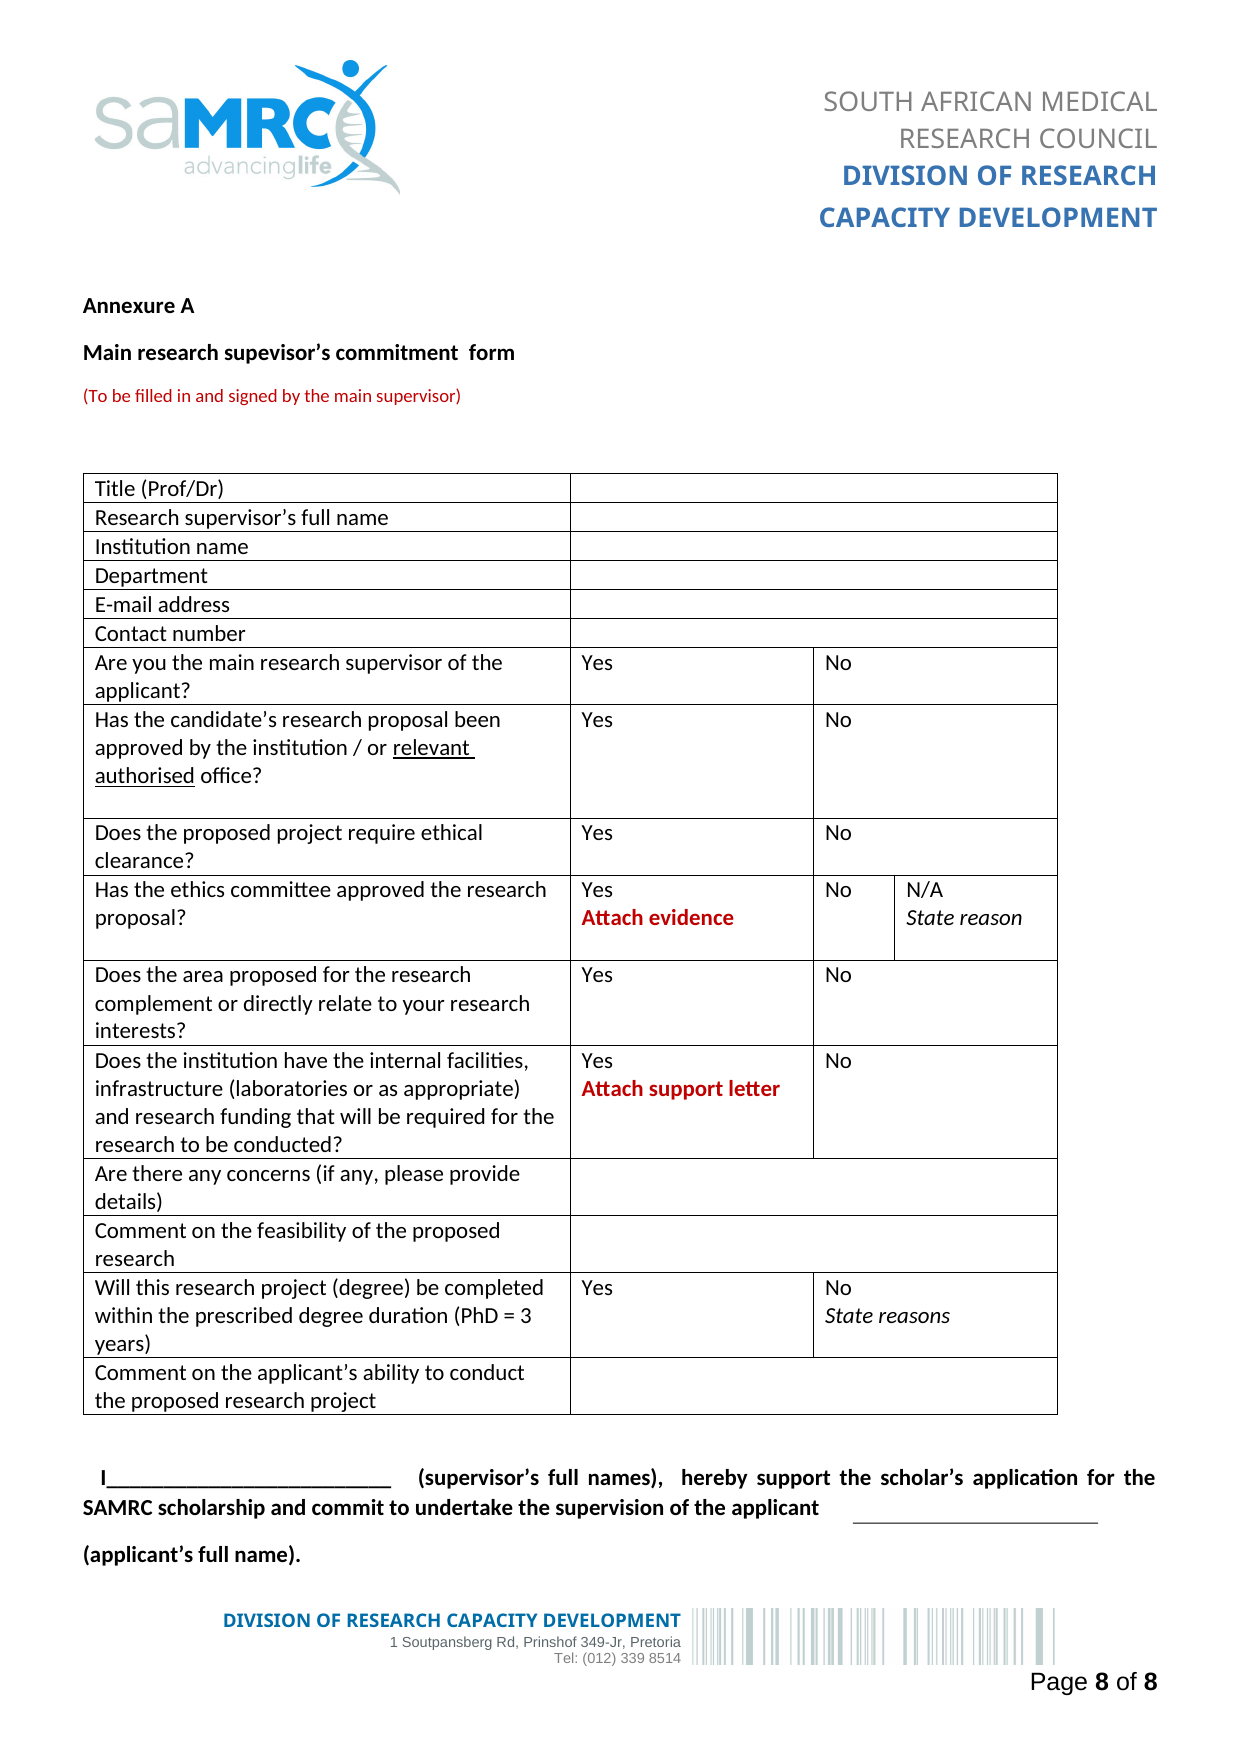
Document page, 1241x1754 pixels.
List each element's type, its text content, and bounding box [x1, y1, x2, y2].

table_cell Yes Attach evidence [571, 876, 813, 959]
table_cell Has the ethics committee approved the research proposal? [84, 876, 570, 959]
table_cell [571, 619, 1057, 647]
table_cell No [814, 876, 894, 959]
table_cell No [814, 1046, 1057, 1158]
table_cell Does the area proposed for the research complement or directly relate to your research interests? [84, 961, 570, 1045]
table_cell Are you the main research supervisor of the applicant? [84, 648, 570, 704]
table_cell Will this research project (degree) be completed within the prescribed degree duration (PhD = 3 years) [84, 1273, 570, 1357]
table_cell Has the candidate’s research proposal been approved by the institution / or relevant authorised office? [84, 705, 570, 817]
table_cell Are there any concerns (if any, please provide details) [84, 1159, 570, 1215]
table_cell Comment on the applicant’s ability to conduct the proposed research project [84, 1358, 570, 1414]
table_cell No State reasons [814, 1273, 1057, 1357]
table_cell Department [84, 561, 570, 589]
table_cell No [814, 705, 1057, 817]
table_cell Yes [571, 648, 813, 704]
table_header [571, 474, 1057, 502]
table_cell [571, 503, 1057, 531]
table_cell Yes [571, 705, 813, 817]
text Main research supevisor’s commitment form [83, 338, 1157, 366]
table_cell [571, 1216, 1057, 1272]
table_cell [571, 1358, 1057, 1414]
table_cell Yes [571, 961, 813, 1045]
table_cell Does the institution have the internal facilities, infrastructure (laboratories or as appropriate) and research funding that will be required for the research to be conducted? [84, 1046, 570, 1158]
table_cell N/A State reason [895, 876, 1057, 959]
text I_________________________ (supervisor’s full names), hereby support the scholar’s application for the SAMRC scholarship and commit to undertake the supervision of the applicant [83, 1463, 1157, 1521]
table_cell E-mail address [84, 590, 570, 618]
table_cell Yes Attach support letter [571, 1046, 813, 1158]
table_cell No [814, 648, 1057, 704]
table_cell Yes [571, 819, 813, 874]
text (applicant’s full name). [83, 1540, 1157, 1568]
table_cell No [814, 819, 1057, 874]
table_cell [571, 532, 1057, 560]
table_cell No [814, 961, 1057, 1045]
text (To be filled in and signed by the main supervisor) [83, 384, 1157, 407]
table_cell Yes [571, 1273, 813, 1357]
text Annexure A [83, 291, 1157, 319]
table_header Title (Prof/Dr) [84, 474, 570, 502]
table_cell [571, 590, 1057, 618]
picture [94, 60, 400, 197]
table_cell Comment on the feasibility of the proposed research [84, 1216, 570, 1272]
table_cell Contact number [84, 619, 570, 647]
table_cell Research supervisor’s full name [84, 503, 570, 531]
table_cell [571, 561, 1057, 589]
table_cell [571, 1159, 1057, 1215]
table_cell Institution name [84, 532, 570, 560]
picture [692, 1608, 1055, 1665]
table_cell Does the proposed project require ethical clearance? [84, 819, 570, 874]
